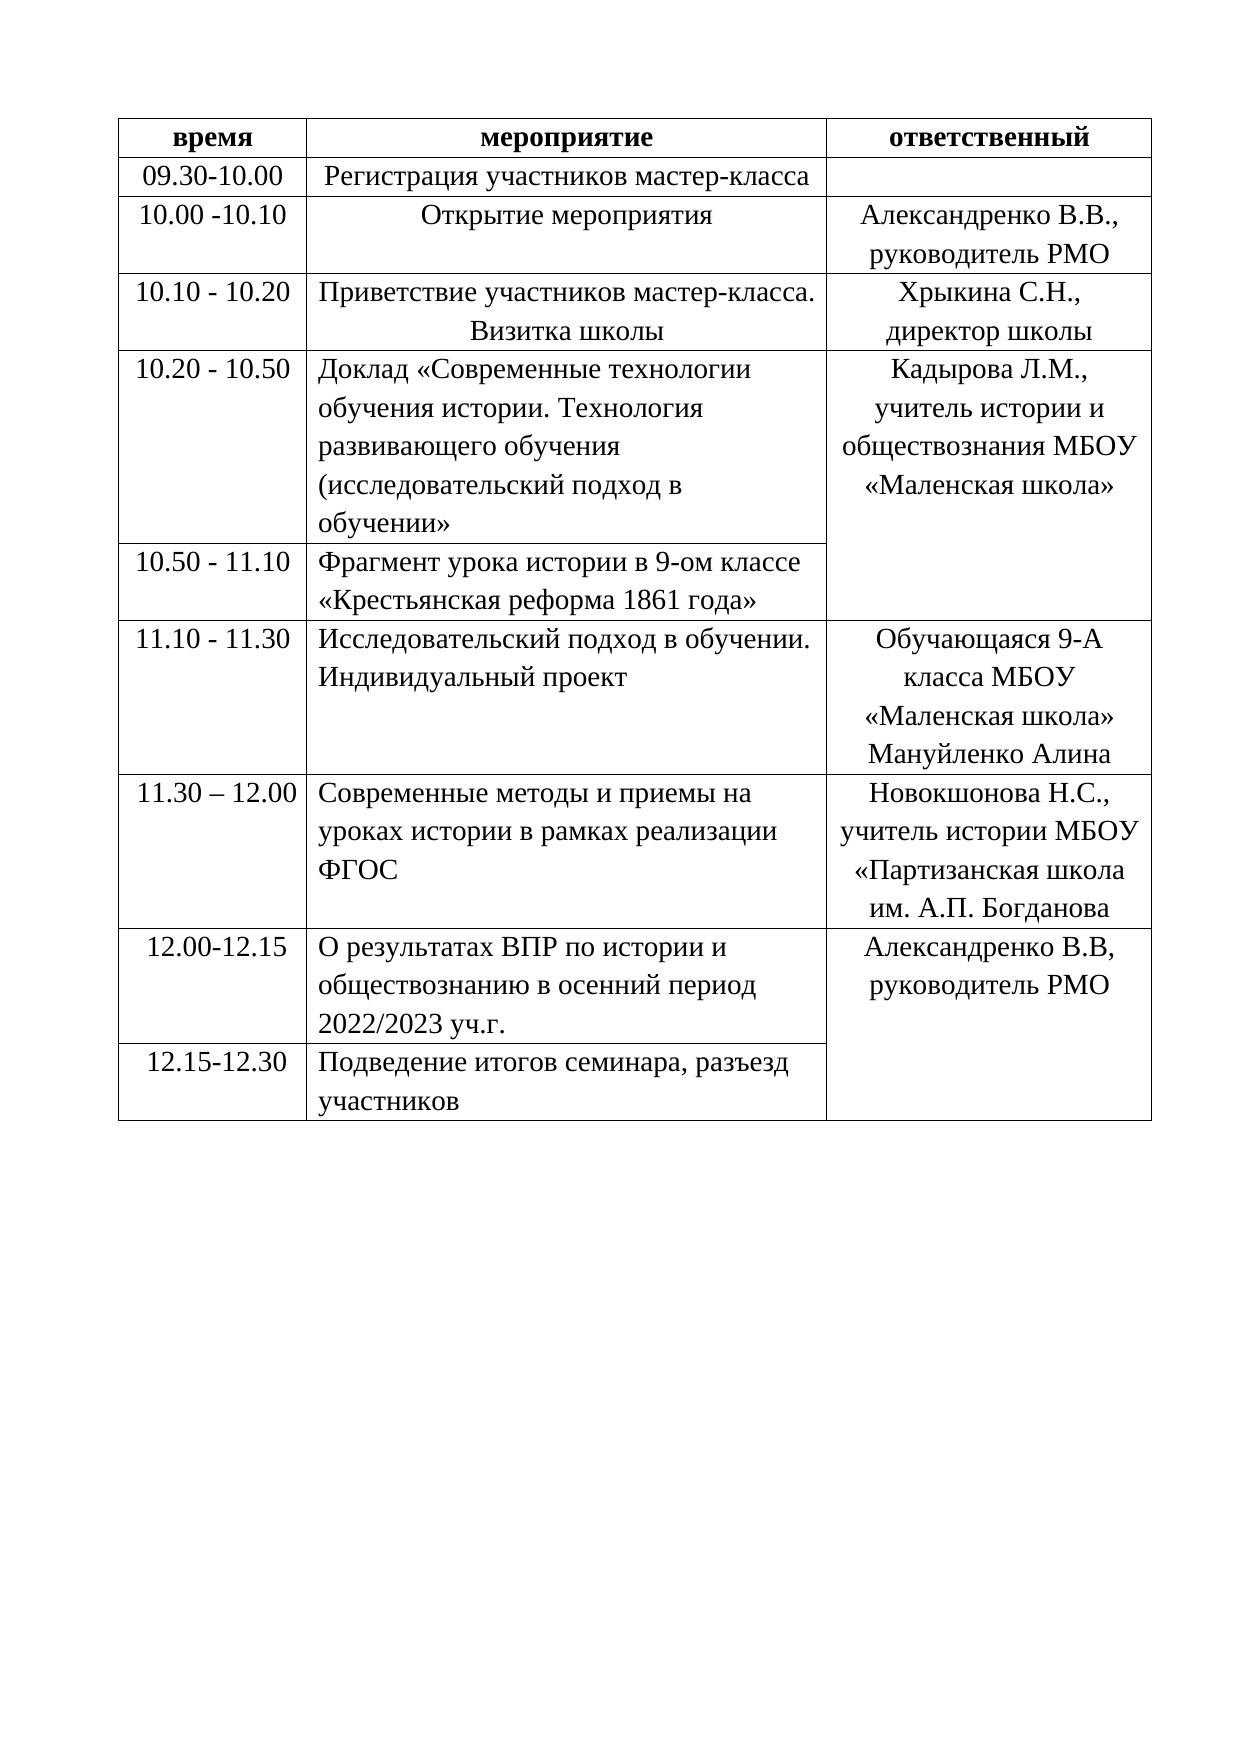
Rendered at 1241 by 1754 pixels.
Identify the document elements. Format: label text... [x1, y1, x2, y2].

table_cell Исследовательский подход в обучении. Индивидуальный проект [307, 621, 826, 774]
table_cell Александренко В.В, руководитель РМО [827, 929, 1151, 1120]
table_cell 10.50 - 11.10 [119, 544, 306, 620]
table_cell Регистрация участников мастер-класса [307, 158, 826, 196]
table_header ответственный [827, 119, 1151, 157]
table_cell Доклад «Современные технологии обучения истории. Технология развивающего обучения (исследовательский подход в обучении» [307, 351, 826, 543]
table_cell 10.20 - 10.50 [119, 351, 306, 543]
table_cell Кадырова Л.М., учитель истории и обществознания МБОУ «Маленская школа» [827, 351, 1151, 620]
table_cell Фрагмент урока истории в 9-ом классе «Крестьянская реформа 1861 года» [307, 544, 826, 620]
table_cell [827, 158, 1151, 196]
table_cell Обучающаяся 9-А класса МБОУ «Маленская школа» Мануйленко Алина [827, 621, 1151, 774]
table_cell Открытие мероприятия [307, 197, 826, 273]
table_cell Подведение итогов семинара, разъезд участников [307, 1044, 826, 1120]
table_cell 11.10 - 11.30 [119, 621, 306, 774]
table_cell 12.00-12.15 [119, 929, 306, 1043]
table_cell Новокшонова Н.С., учитель истории МБОУ «Партизанская школа им. А.П. Богданова [827, 775, 1151, 928]
table_cell Александренко В.В., руководитель РМО [827, 197, 1151, 273]
table_cell О результатах ВПР по истории и обществознанию в осенний период 2022/2023 уч.г. [307, 929, 826, 1043]
table_cell 10.00 -10.10 [119, 197, 306, 273]
table_header время [119, 119, 306, 157]
table_cell Приветствие участников мастер-класса. Визитка школы [307, 274, 826, 350]
table_cell 12.15-12.30 [119, 1044, 306, 1120]
table_cell 09.30-10.00 [119, 158, 306, 196]
table_cell 10.10 - 10.20 [119, 274, 306, 350]
table_header мероприятие [307, 119, 826, 157]
table_cell Современные методы и приемы на уроках истории в рамках реализации ФГОС [307, 775, 826, 928]
table_cell 11.30 – 12.00 [119, 775, 306, 928]
table_cell Хрыкина С.Н., директор школы [827, 274, 1151, 350]
